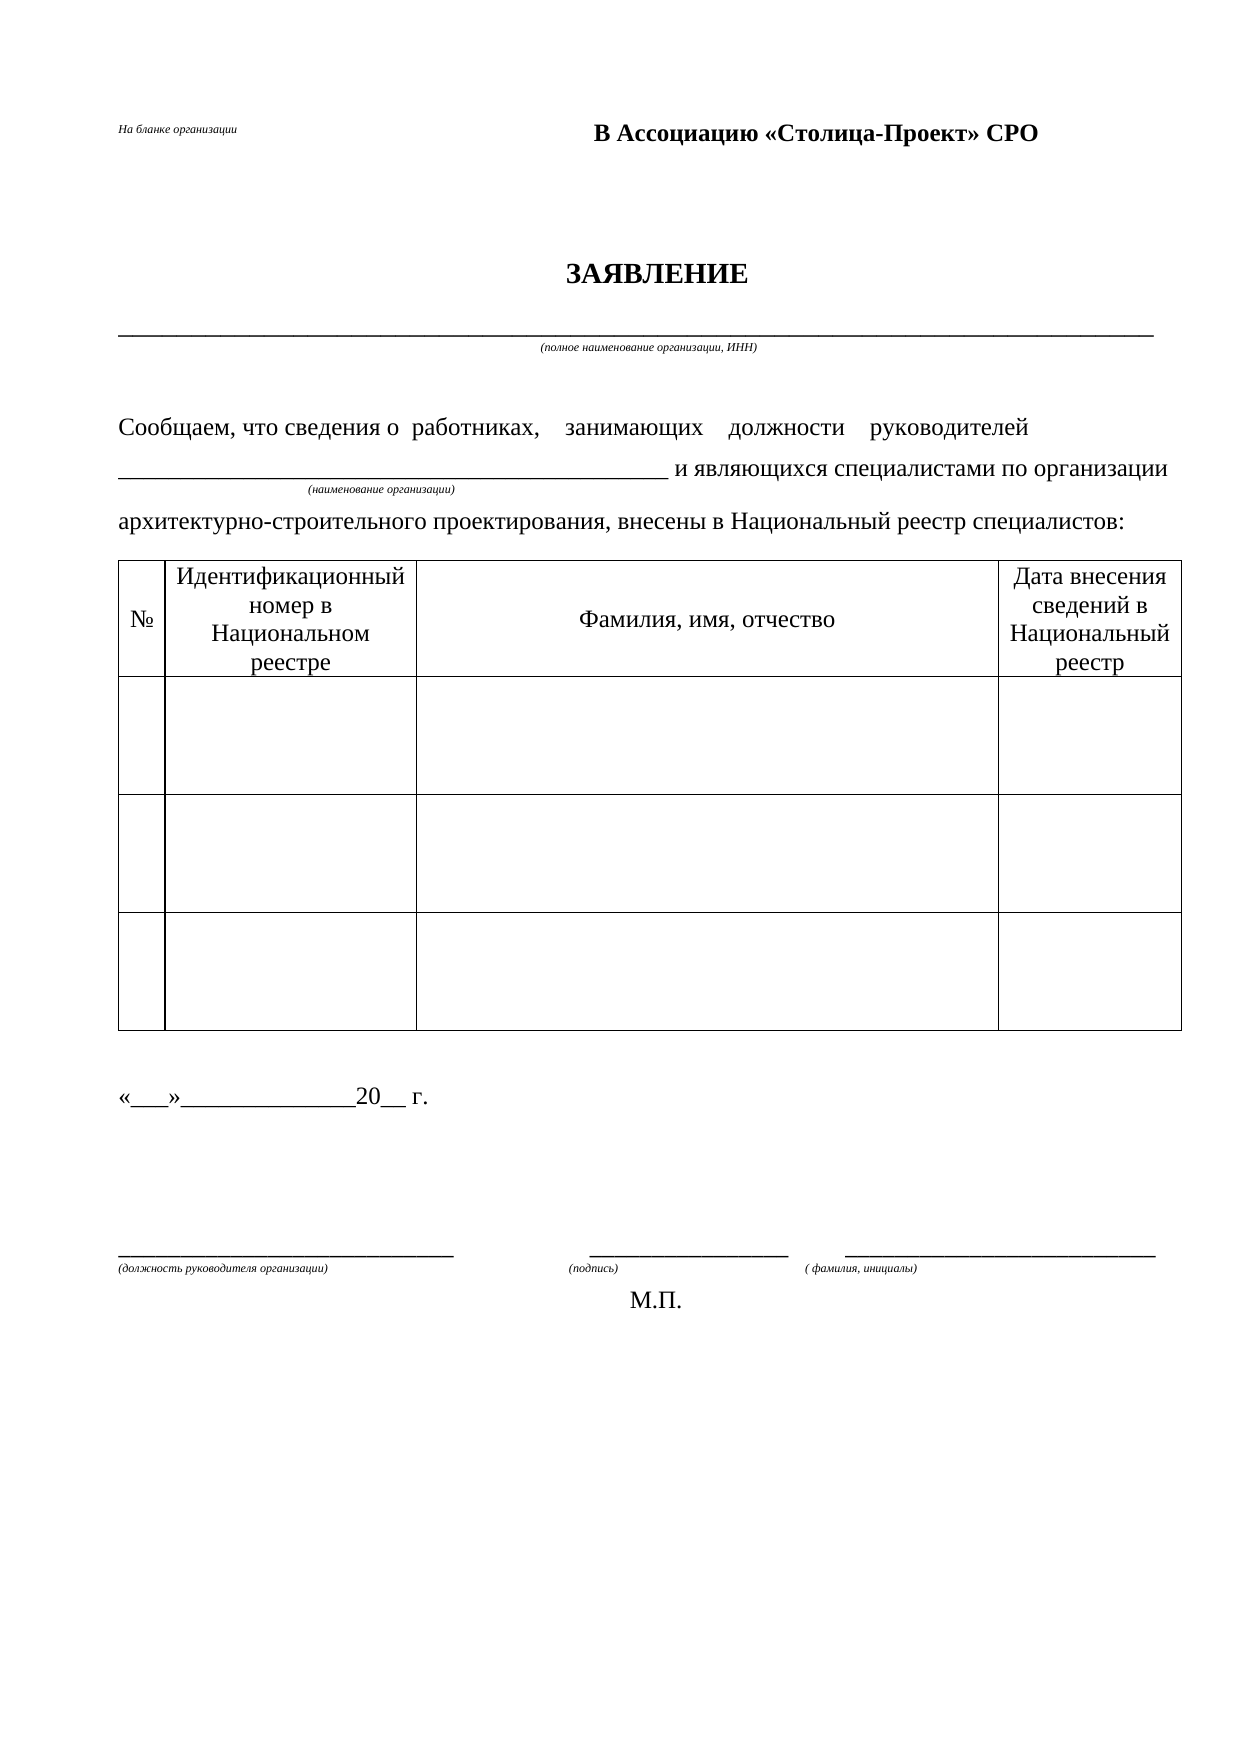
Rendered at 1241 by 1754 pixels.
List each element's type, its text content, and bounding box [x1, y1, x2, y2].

table_cell [119, 795, 164, 912]
text ___________________________ ________________ _________________________ (должность руководителя организации) (подпись) ( фамилия, инициалы) [118, 1230, 1181, 1285]
table_cell [417, 795, 998, 912]
text ЗАЯВЛЕНИЕ [74, 256, 1181, 289]
table_cell [417, 913, 998, 1030]
text Сообщаем, что сведения о работниках, занимающих должности руководителей [118, 412, 1181, 441]
table_cell [119, 677, 164, 794]
text «___»______________20__ г. [118, 1081, 1181, 1110]
table_cell [999, 795, 1181, 912]
text ____________________________________________ и являющихся специалистами по организации [118, 453, 1181, 482]
text _______________________________________________________________________ [118, 306, 1181, 340]
text архитектурно-строительного проектирования, внесены в Национальный реестр специалистов: [118, 506, 1181, 535]
table_cell [166, 913, 416, 1030]
table_cell [417, 677, 998, 794]
table_cell [166, 677, 416, 794]
table_cell [999, 913, 1181, 1030]
text На бланке организации В Ассоциацию «Столица-Проект» СРО [118, 118, 1181, 147]
table_cell [999, 677, 1181, 794]
table_header Дата внесения сведений в Национальный реестр [999, 561, 1181, 676]
text (полное наименование организации, ИНН) [118, 340, 1181, 364]
table_cell [166, 795, 416, 912]
text (наименование организации) [118, 482, 1181, 506]
table_header Идентификационный номер в Национальном реестре [166, 561, 416, 676]
text М.П. [118, 1285, 1181, 1313]
table_cell [119, 913, 164, 1030]
table_header № [119, 561, 164, 676]
table_header Фамилия, имя, отчество [417, 561, 998, 676]
